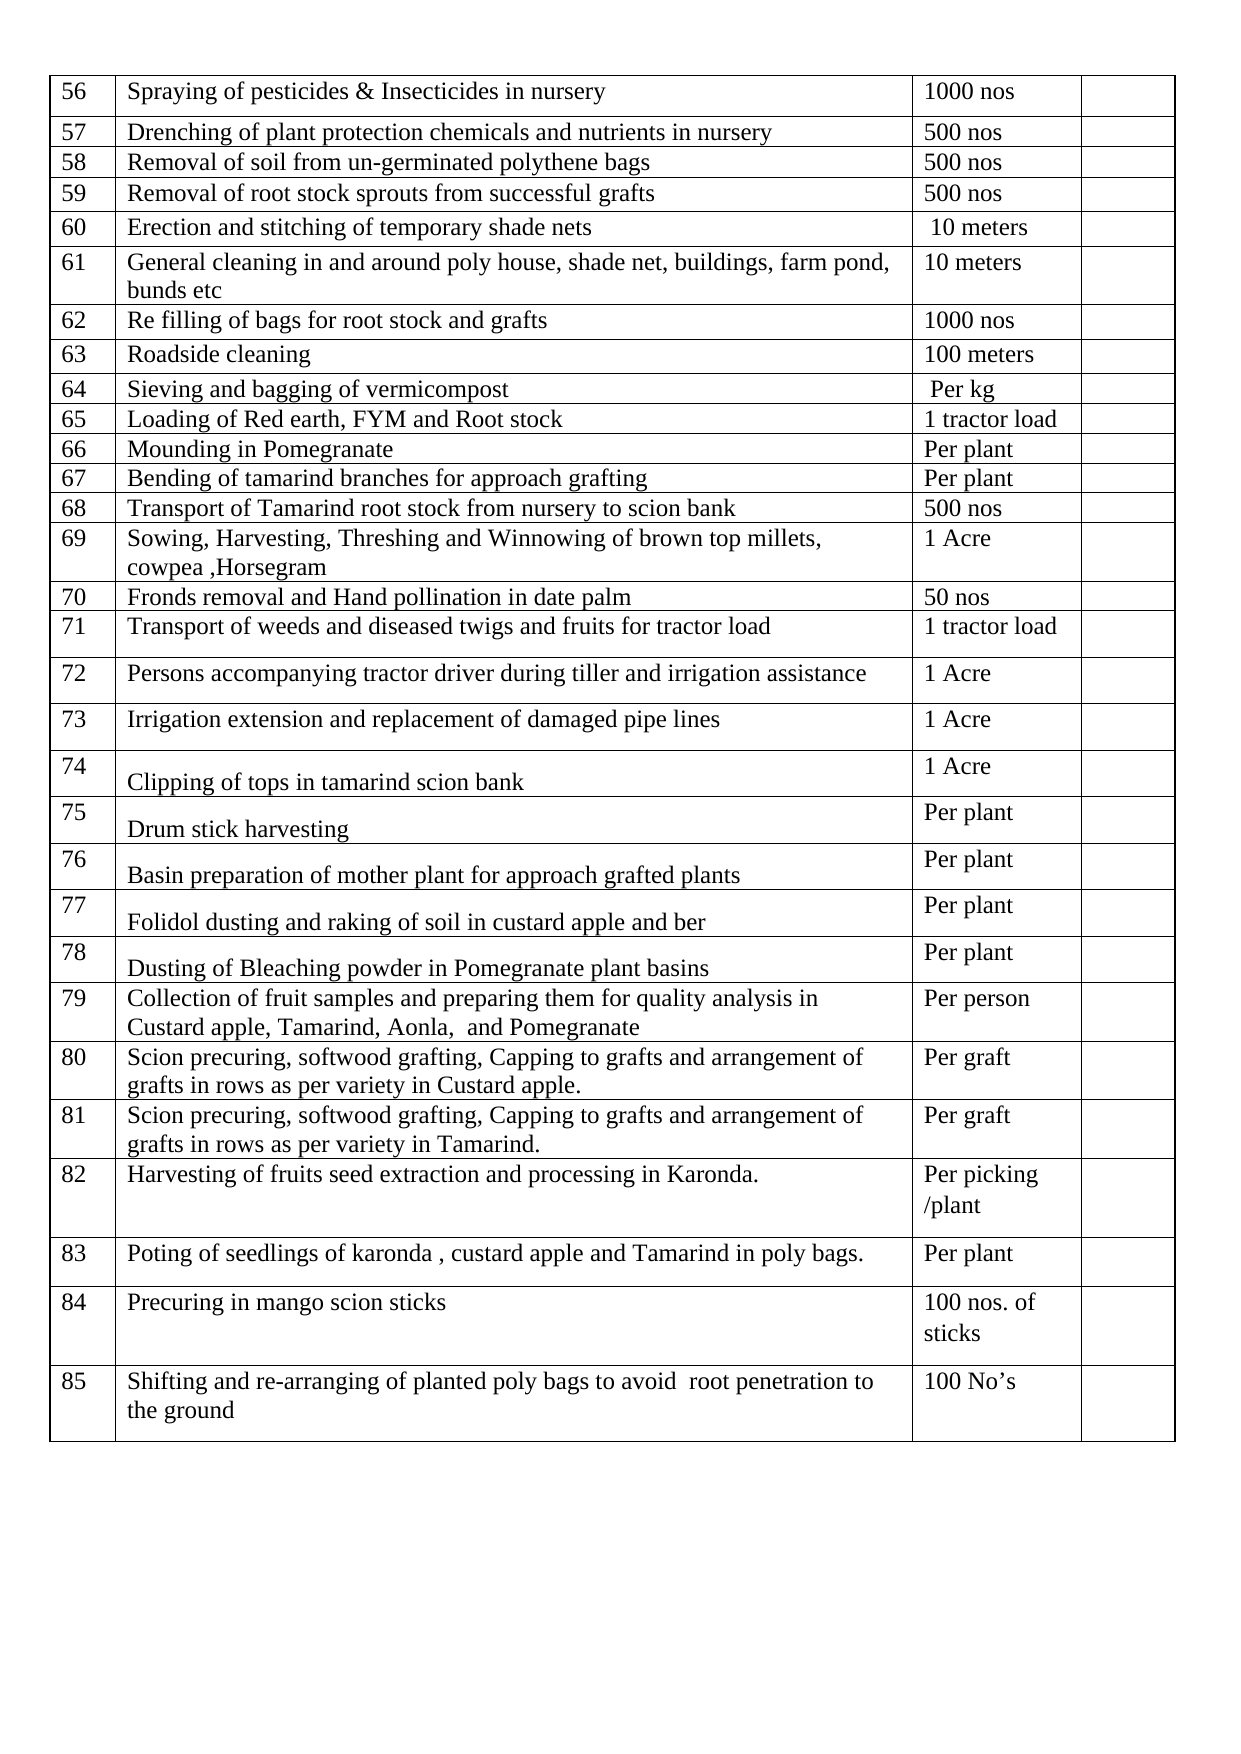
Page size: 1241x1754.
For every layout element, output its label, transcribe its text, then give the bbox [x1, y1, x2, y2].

table_cell [1082, 1238, 1174, 1286]
table_cell Per picking /plant [913, 1159, 1081, 1237]
table_cell 57 [51, 117, 115, 146]
table_cell 69 [51, 523, 115, 581]
table_cell 1 Acre [913, 751, 1081, 796]
table_cell Persons accompanying tractor driver during tiller and irrigation assistance [116, 658, 912, 703]
table_cell [1082, 374, 1174, 403]
table_cell 78 [51, 937, 115, 982]
table_cell Bending of tamarind branches for approach grafting [116, 464, 912, 492]
table_cell 71 [51, 611, 115, 657]
table_cell 1 tractor load [913, 404, 1081, 433]
table_cell 77 [51, 890, 115, 936]
table_cell 100 No’s [913, 1366, 1081, 1441]
table_cell [1082, 658, 1174, 703]
table_cell [1082, 890, 1174, 936]
table_cell 63 [51, 340, 115, 373]
table_cell Shifting and re-arranging of planted poly bags to avoid root penetration to the ground [116, 1366, 912, 1441]
table_cell 60 [51, 212, 115, 246]
table_cell 66 [51, 434, 115, 462]
table_cell [1082, 147, 1174, 177]
table_cell [1082, 212, 1174, 246]
table_cell 500 nos [913, 147, 1081, 177]
table_cell Removal of root stock sprouts from successful grafts [116, 178, 912, 211]
table_cell [1082, 983, 1174, 1041]
table_cell [1082, 464, 1174, 492]
table_cell 74 [51, 751, 115, 796]
table_cell 59 [51, 178, 115, 211]
table_cell 56 [51, 76, 115, 116]
table_cell 82 [51, 1159, 115, 1237]
table_cell Per plant [913, 464, 1081, 492]
table_cell Per person [913, 983, 1081, 1041]
table_cell [1082, 178, 1174, 211]
table_cell 1 Acre [913, 658, 1081, 703]
table_cell 100 nos. of sticks [913, 1287, 1081, 1365]
table_cell Per plant [913, 890, 1081, 936]
table_cell [1082, 434, 1174, 462]
table_cell Folidol dusting and raking of soil in custard apple and ber [116, 890, 912, 936]
table_cell Per plant [913, 937, 1081, 982]
table_cell Transport of Tamarind root stock from nursery to scion bank [116, 493, 912, 522]
table_cell 1 Acre [913, 704, 1081, 750]
table_cell Per kg [913, 374, 1081, 403]
table_cell Clipping of tops in tamarind scion bank [116, 751, 912, 796]
table_cell 72 [51, 658, 115, 703]
table_cell [1082, 937, 1174, 982]
table_cell 500 nos [913, 117, 1081, 146]
table_cell Scion precuring, softwood grafting, Capping to grafts and arrangement of grafts in rows as per variety in Tamarind. [116, 1100, 912, 1158]
table_cell Per plant [913, 1238, 1081, 1286]
table_cell 61 [51, 247, 115, 304]
table_cell [1082, 404, 1174, 433]
table_cell 76 [51, 844, 115, 889]
table_cell [1082, 340, 1174, 373]
table_cell Sieving and bagging of vermicompost [116, 374, 912, 403]
table_cell 10 meters [913, 212, 1081, 246]
table_cell Irrigation extension and replacement of damaged pipe lines [116, 704, 912, 750]
table_cell [1082, 1366, 1174, 1441]
table_cell Sowing, Harvesting, Threshing and Winnowing of brown top millets, cowpea ,Horsegram [116, 523, 912, 581]
table_cell Per plant [913, 844, 1081, 889]
table_cell Per plant [913, 797, 1081, 843]
table_cell Dusting of Bleaching powder in Pomegranate plant basins [116, 937, 912, 982]
table_cell Precuring in mango scion sticks [116, 1287, 912, 1365]
table_cell 67 [51, 464, 115, 492]
table_cell Re filling of bags for root stock and grafts [116, 305, 912, 338]
table_cell 80 [51, 1042, 115, 1099]
table_cell [1082, 117, 1174, 146]
table_cell 1000 nos [913, 305, 1081, 338]
table_cell Fronds removal and Hand pollination in date palm [116, 582, 912, 610]
table_cell Removal of soil from un-germinated polythene bags [116, 147, 912, 177]
table_cell 85 [51, 1366, 115, 1441]
table_cell 500 nos [913, 493, 1081, 522]
table_cell Harvesting of fruits seed extraction and processing in Karonda. [116, 1159, 912, 1237]
table_cell Spraying of pesticides & Insecticides in nursery [116, 76, 912, 116]
table_cell [1082, 1287, 1174, 1365]
table_cell General cleaning in and around poly house, shade net, buildings, farm pond, bunds etc [116, 247, 912, 304]
table_cell 10 meters [913, 247, 1081, 304]
table_cell Mounding in Pomegranate [116, 434, 912, 462]
table_cell [1082, 797, 1174, 843]
table_cell Scion precuring, softwood grafting, Capping to grafts and arrangement of grafts in rows as per variety in Custard apple. [116, 1042, 912, 1099]
table_cell Per plant [913, 434, 1081, 462]
table_cell 58 [51, 147, 115, 177]
table_cell [1082, 1159, 1174, 1237]
table_cell 62 [51, 305, 115, 338]
table_cell 83 [51, 1238, 115, 1286]
table_cell [1082, 704, 1174, 750]
table_cell 68 [51, 493, 115, 522]
table_cell [1082, 751, 1174, 796]
table_cell 1 Acre [913, 523, 1081, 581]
table_cell [1082, 611, 1174, 657]
table_cell [1082, 1042, 1174, 1099]
table_cell 70 [51, 582, 115, 610]
table_cell 50 nos [913, 582, 1081, 610]
table_cell Transport of weeds and diseased twigs and fruits for tractor load [116, 611, 912, 657]
table_cell [1082, 247, 1174, 304]
table_cell [1082, 305, 1174, 338]
table_cell 84 [51, 1287, 115, 1365]
table_cell Drenching of plant protection chemicals and nutrients in nursery [116, 117, 912, 146]
table_cell 65 [51, 404, 115, 433]
table_cell 1 tractor load [913, 611, 1081, 657]
table_cell [1082, 493, 1174, 522]
table_cell Drum stick harvesting [116, 797, 912, 843]
table_cell 75 [51, 797, 115, 843]
table_cell Basin preparation of mother plant for approach grafted plants [116, 844, 912, 889]
table_cell Poting of seedlings of karonda , custard apple and Tamarind in poly bags. [116, 1238, 912, 1286]
table_cell [1082, 76, 1174, 116]
table_cell 500 nos [913, 178, 1081, 211]
table_cell Per graft [913, 1100, 1081, 1158]
table_cell [1082, 582, 1174, 610]
table_cell 1000 nos [913, 76, 1081, 116]
table_cell [1082, 844, 1174, 889]
table_cell Roadside cleaning [116, 340, 912, 373]
table_cell Per graft [913, 1042, 1081, 1099]
table_cell 64 [51, 374, 115, 403]
table_cell Loading of Red earth, FYM and Root stock [116, 404, 912, 433]
table_cell 79 [51, 983, 115, 1041]
table_cell 100 meters [913, 340, 1081, 373]
table_cell [1082, 523, 1174, 581]
table_cell 73 [51, 704, 115, 750]
table_cell Collection of fruit samples and preparing them for quality analysis in Custard apple, Tamarind, Aonla, and Pomegranate [116, 983, 912, 1041]
table_cell Erection and stitching of temporary shade nets [116, 212, 912, 246]
table_cell 81 [51, 1100, 115, 1158]
table_cell [1082, 1100, 1174, 1158]
